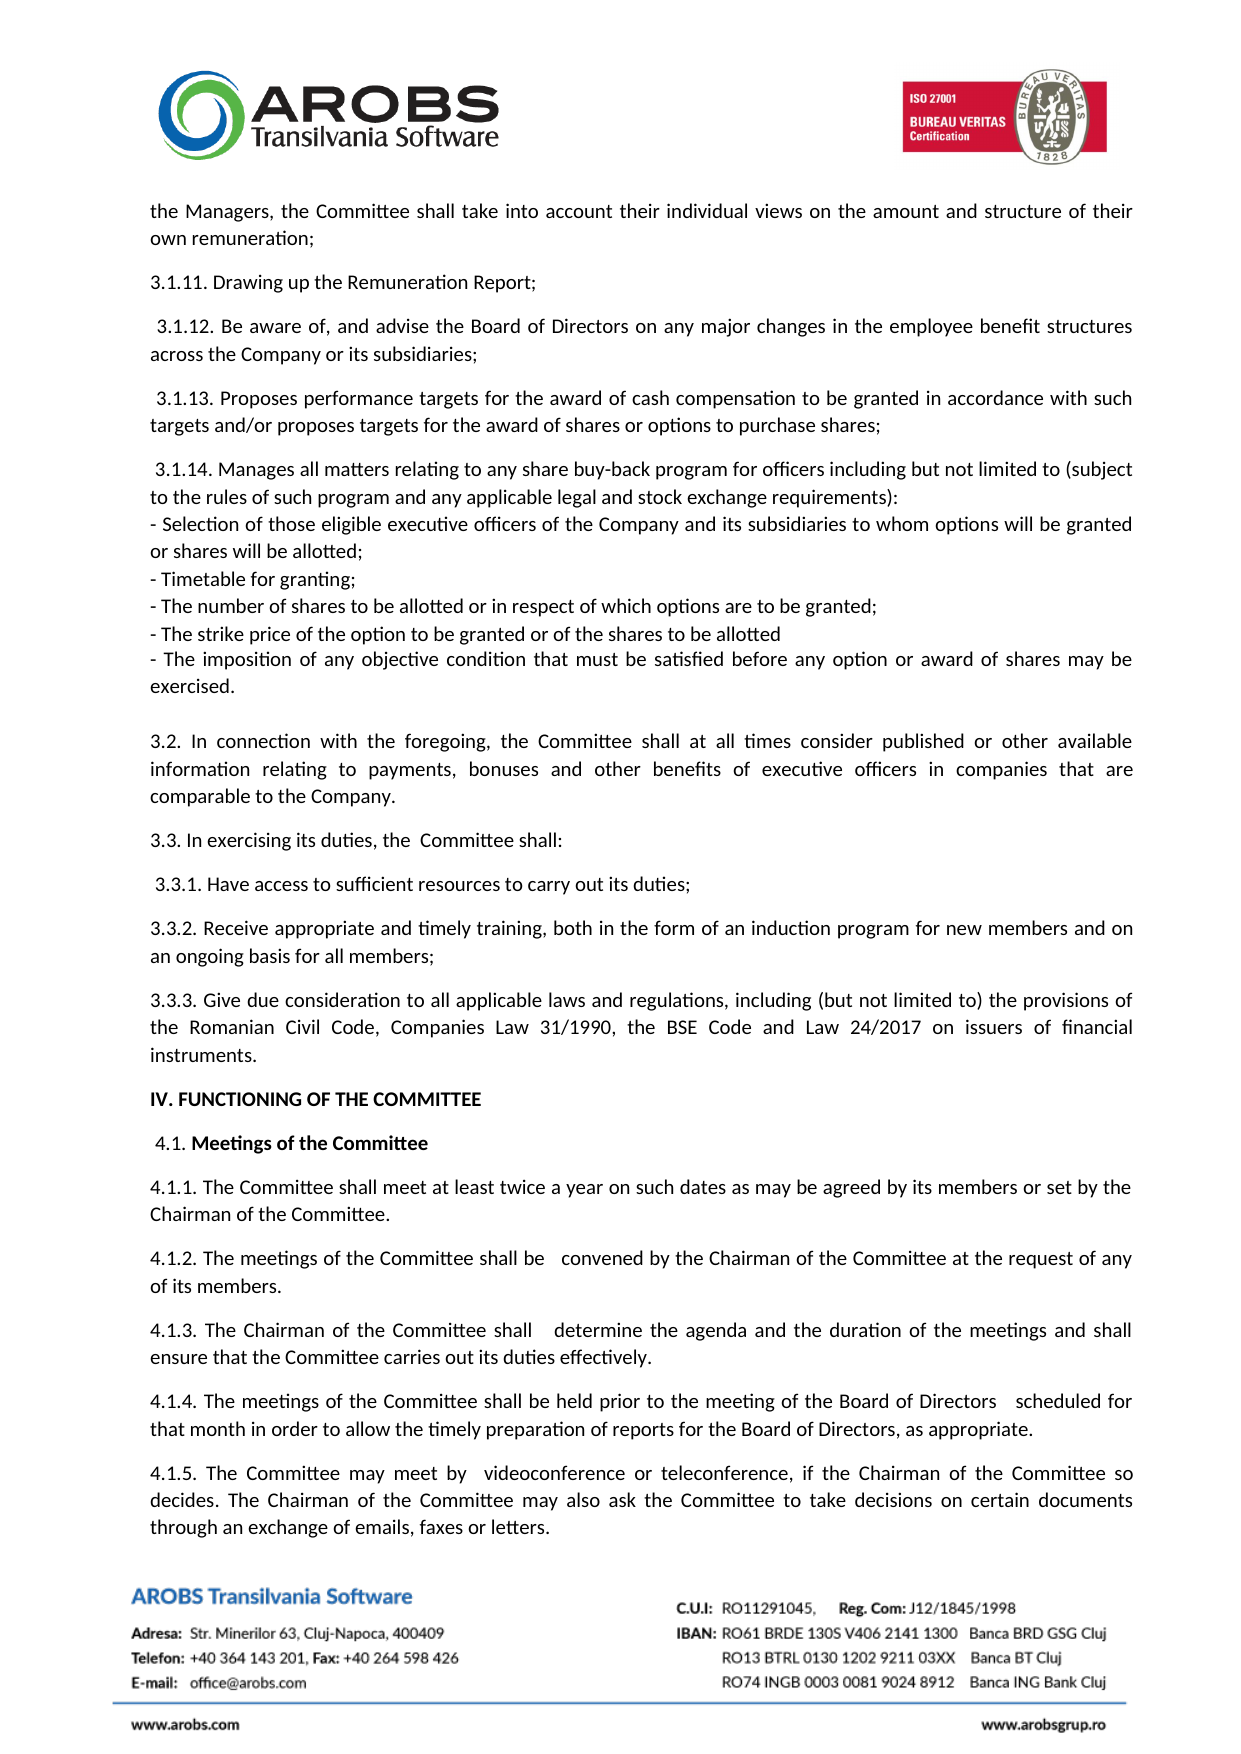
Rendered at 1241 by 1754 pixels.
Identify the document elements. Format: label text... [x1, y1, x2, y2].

text 3.3.3. Give due consideration to all applicable laws and regulations, including (but not limited to) the provisions of the Romanian Civil Code, Companies Law 31/1990, the BSE Code and Law 24/2017 on issuers of financial instruments. [150, 987, 1135, 1067]
text 3.2. In connection with the foregoing, the Committee shall at all times consider published or other available information relating to payments, bonuses and other benefits of executive officers in companies that are comparable to the Company. [150, 728, 1135, 809]
picture [893, 62, 1120, 170]
text 4.1.5. The Committee may meet by videoconference or teleconference, if the Chairman of the Committee so decides. The Chairman of the Committee may also ask the Committee to take decisions on certain documents through an exchange of emails, faxes or letters. [150, 1460, 1135, 1540]
text - The strike price of the option to be granted or of the shares to be allotted [150, 621, 1135, 646]
picture [63, 1571, 1176, 1754]
text 3.1.13. Proposes performance targets for the award of cash compensation to be granted in accordance with such targets and/or proposes targets for the award of shares or options to purchase shares; [150, 385, 1135, 438]
text 3.1.12. Be aware of, and advise the Board of Directors on any major changes in the employee benefit structures across the Company or its subsidiaries; [150, 314, 1135, 366]
text 3.3.2. Receive appropriate and timely training, both in the form of an induction program for new members and on an ongoing basis for all members; [150, 916, 1135, 968]
picture [150, 60, 506, 170]
text 3.1.11. Drawing up the Remuneration Report; [150, 269, 1135, 295]
text IV. FUNCTIONING OF THE COMMITTEE [150, 1086, 1135, 1111]
text 4.1.1. The Committee shall meet at least twice a year on such dates as may be agreed by its members or set by the Chairman of the Committee. [150, 1174, 1135, 1227]
text - The number of shares to be allotted or in respect of which options are to be granted; [150, 593, 1135, 619]
text 3.3.1. Have access to sufficient resources to carry out its duties; [150, 871, 1135, 897]
text 4.1.2. The meetings of the Committee shall be convened by the Chairman of the Committee at the request of any of its members. [150, 1245, 1135, 1298]
text - The imposition of any objective condition that must be satisfied before any option or award of shares may be exercised. [150, 646, 1135, 699]
text 4.1.4. The meetings of the Committee shall be held prior to the meeting of the Board of Directors scheduled for that month in order to allow the timely preparation of reports for the Board of Directors, as appropriate. [150, 1388, 1135, 1441]
text 4.1.3. The Chairman of the Committee shall determine the agenda and the duration of the meetings and shall ensure that the Committee carries out its duties effectively. [150, 1317, 1135, 1370]
text 3.1.14. Manages all matters relating to any share buy-back program for officers including but not limited to (subject to the rules of such program and any applicable legal and stock exchange requirements): [150, 457, 1135, 509]
text 4.1. Meetings of the Committee [150, 1130, 1135, 1155]
text - Selection of those eligible executive officers of the Company and its subsidiaries to whom options will be granted or shares will be allotted; [150, 511, 1135, 564]
text 3.3. In exercising its duties, the Committee shall: [150, 827, 1135, 853]
text - Timetable for granting; [150, 566, 1135, 592]
